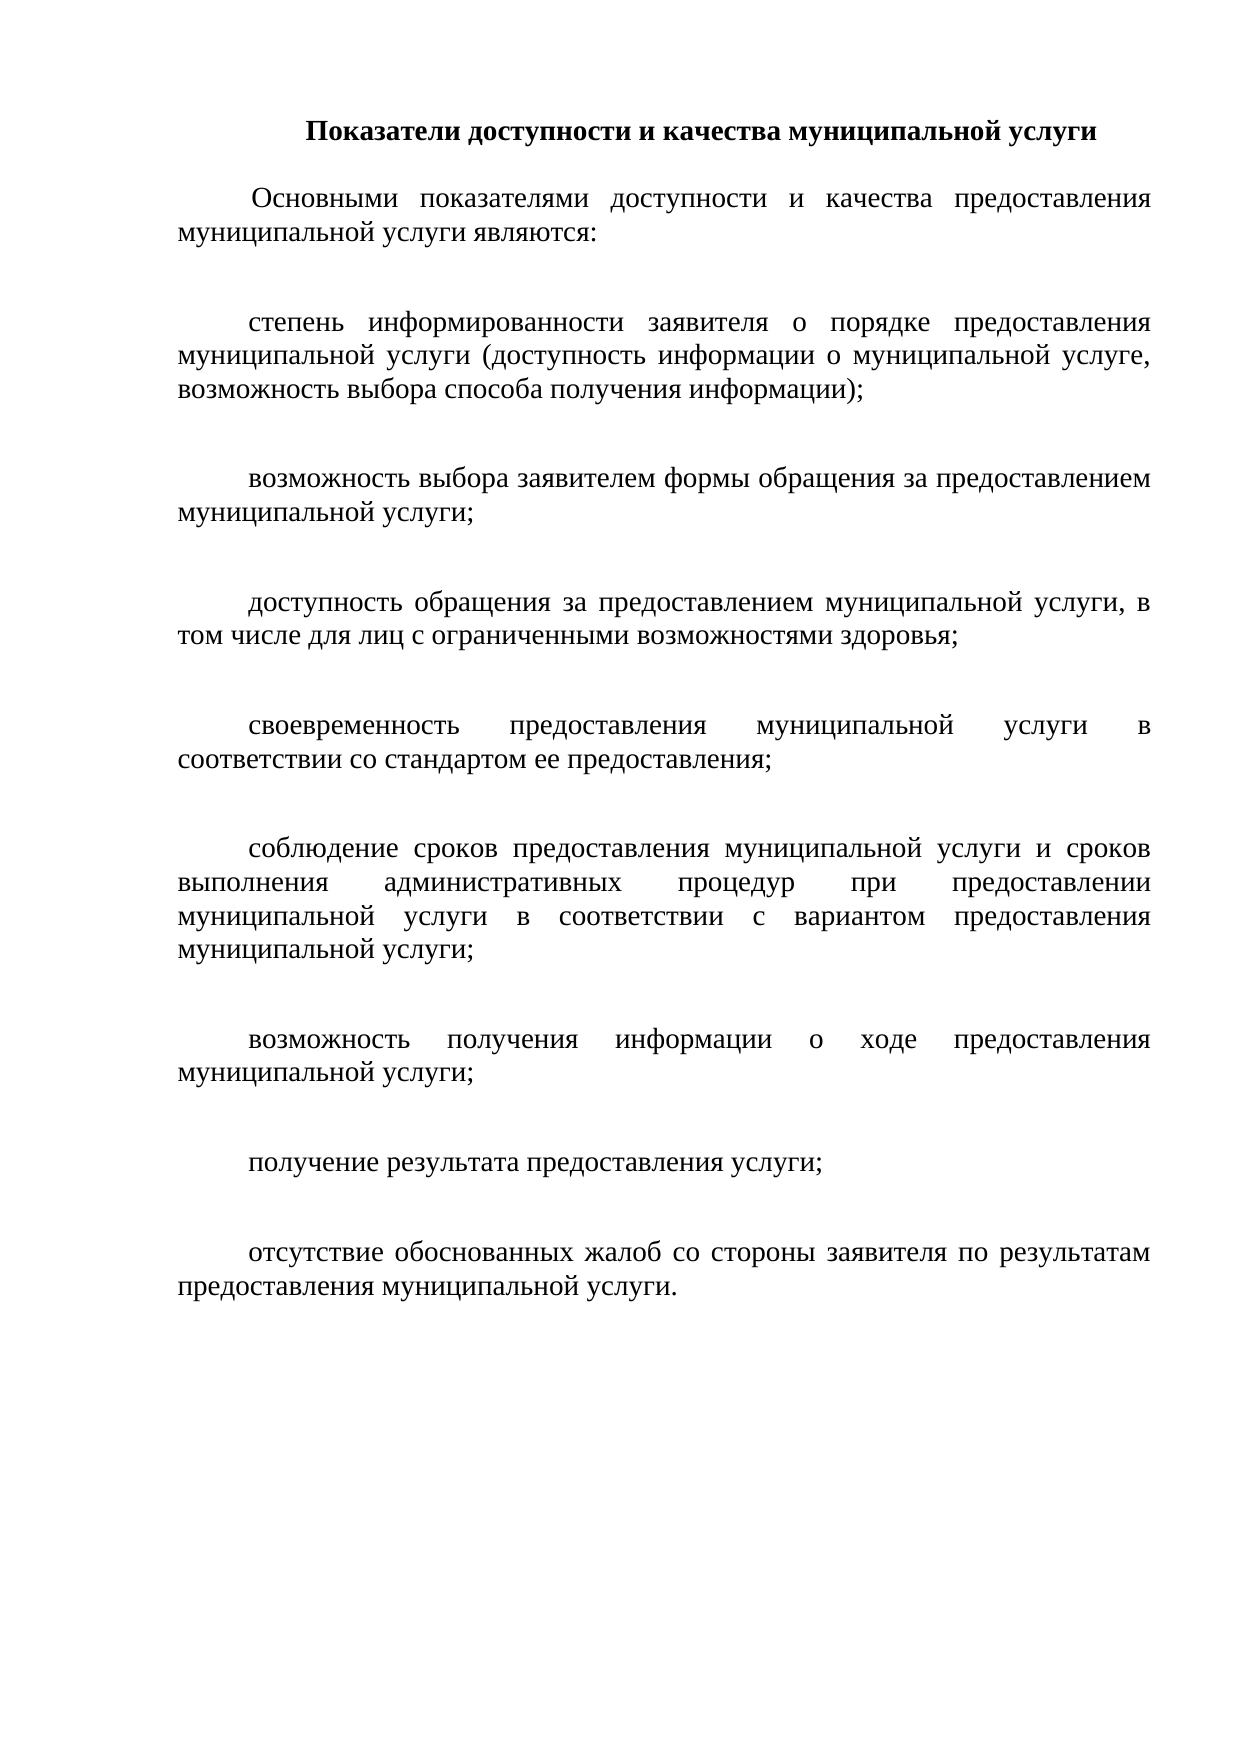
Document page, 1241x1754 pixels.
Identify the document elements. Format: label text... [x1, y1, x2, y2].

text Показатели доступности и качества муниципальной услуги [177, 113, 1152, 147]
text Основными показателями доступности и качества предоставления муниципальной услуги являются: [177, 180, 1152, 247]
text соблюдение сроков предоставления муниципальной услуги и сроков выполнения административных процедур при предоставлении муниципальной услуги в соответствии с вариантом предоставления муниципальной услуги; [177, 831, 1152, 965]
text своевременность предоставления муниципальной услуги в соответствии со стандартом ее предоставления; [177, 707, 1152, 774]
text возможность получения информации о ходе предоставления муниципальной услуги; [177, 1021, 1152, 1088]
text доступность обращения за предоставлением муниципальной услуги, в том числе для лиц с ограниченными возможностями здоровья; [177, 584, 1152, 651]
text отсутствие обоснованных жалоб со стороны заявителя по результатам предоставления муниципальной услуги. [177, 1234, 1152, 1301]
text возможность выбора заявителем формы обращения за предоставлением муниципальной услуги; [177, 461, 1152, 528]
text получение результата предоставления услуги; [177, 1144, 1152, 1178]
text степень информированности заявителя о порядке предоставления муниципальной услуги (доступность информации о муниципальной услуге, возможность выбора способа получения информации); [177, 304, 1152, 404]
